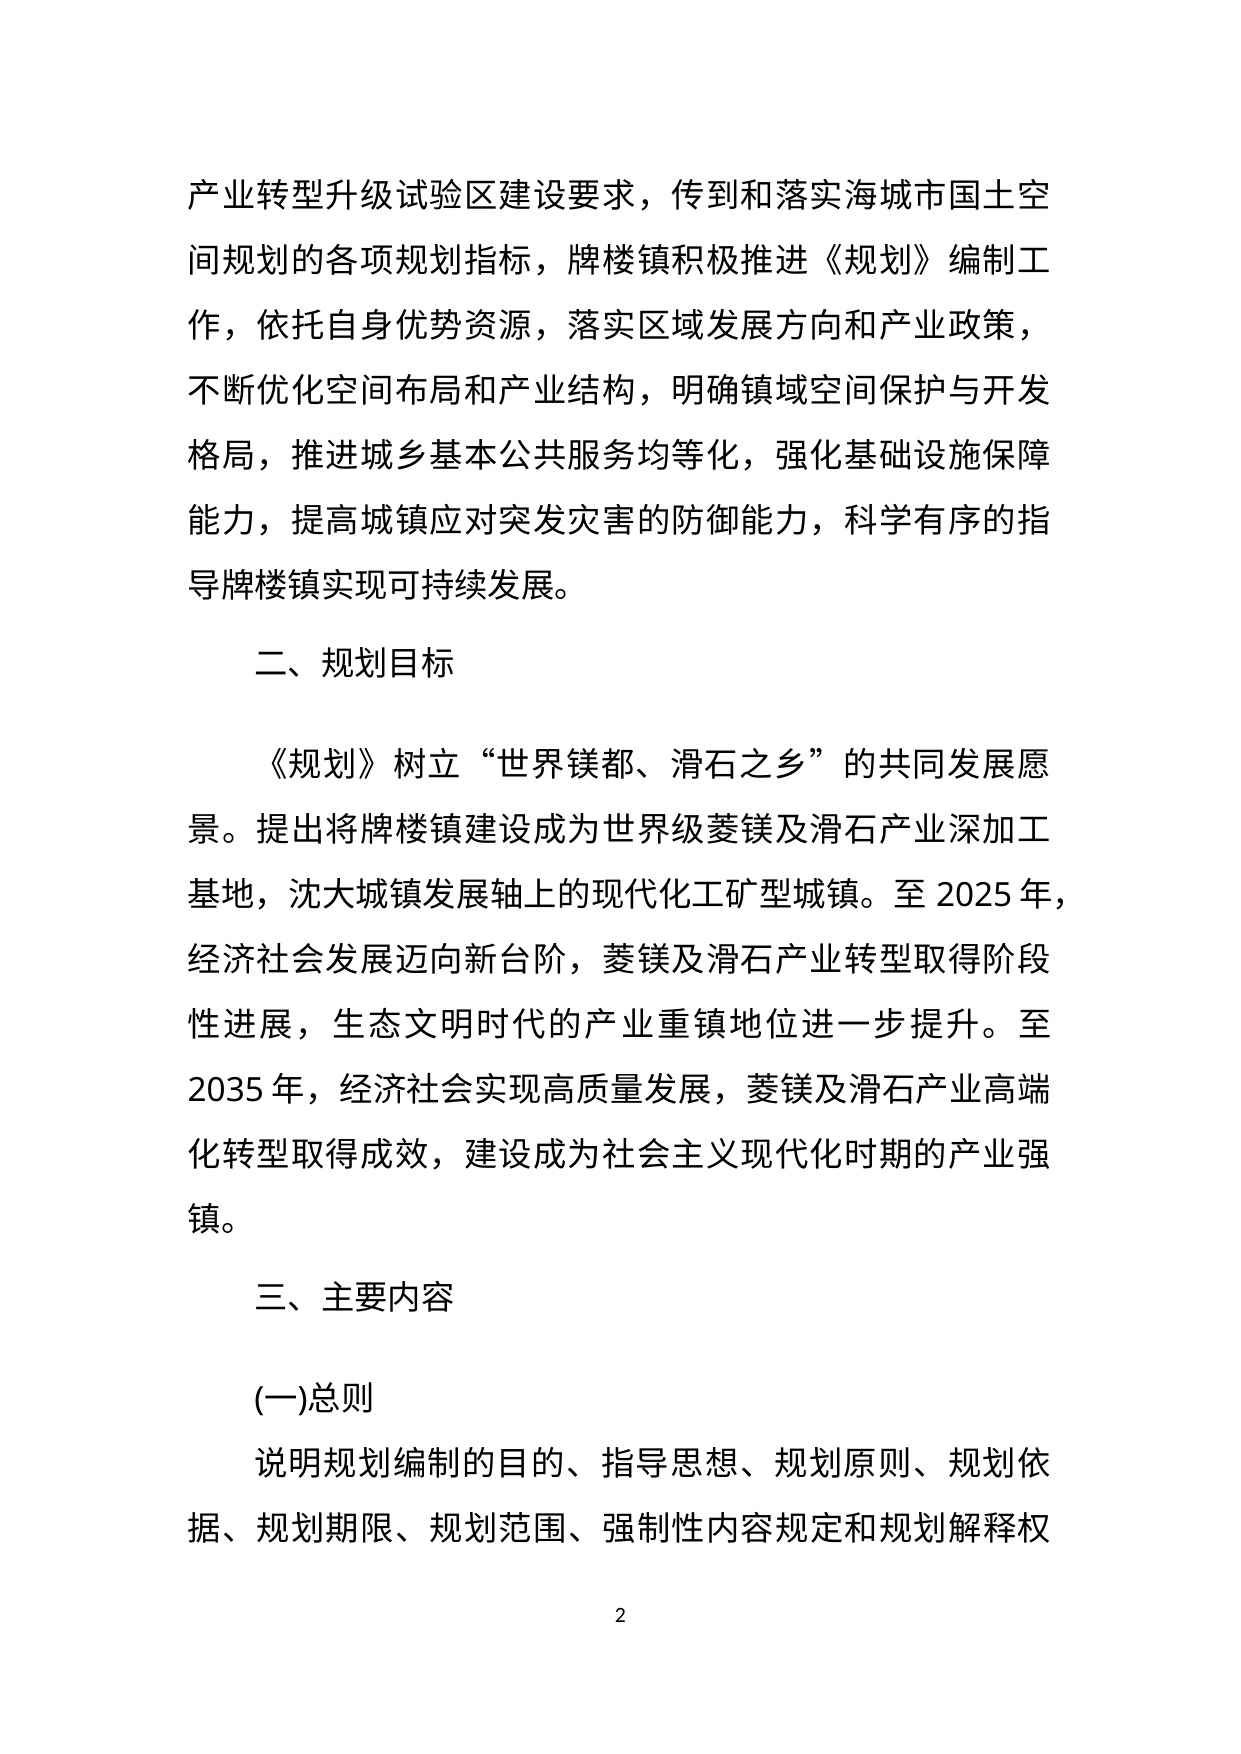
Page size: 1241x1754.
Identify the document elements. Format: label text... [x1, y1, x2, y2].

list 总则 [187, 1364, 1053, 1429]
subtitle 二、规划目标 [187, 628, 1053, 693]
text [187, 1429, 1053, 1559]
text 《规划》树立“世界镁都、滑石之乡”的共同发展愿景。提出将牌楼镇建设成为世界级菱镁及滑石产业深加工基地，沈大城镇发展轴上的现代化工矿型城镇。至2025年，经济社会发展迈向新台阶，菱镁及滑石产业转型取得阶段性进展，生态文明时代的产业重镇地位进一步提升。至2035年，经济社会实现高质量发展，菱镁及滑石产业高端化转型取得成效，建设成为社会主义现代化时期的产业强镇。 [187, 729, 1053, 1249]
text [187, 161, 1053, 616]
subtitle 三、主要内容 [187, 1262, 1053, 1327]
